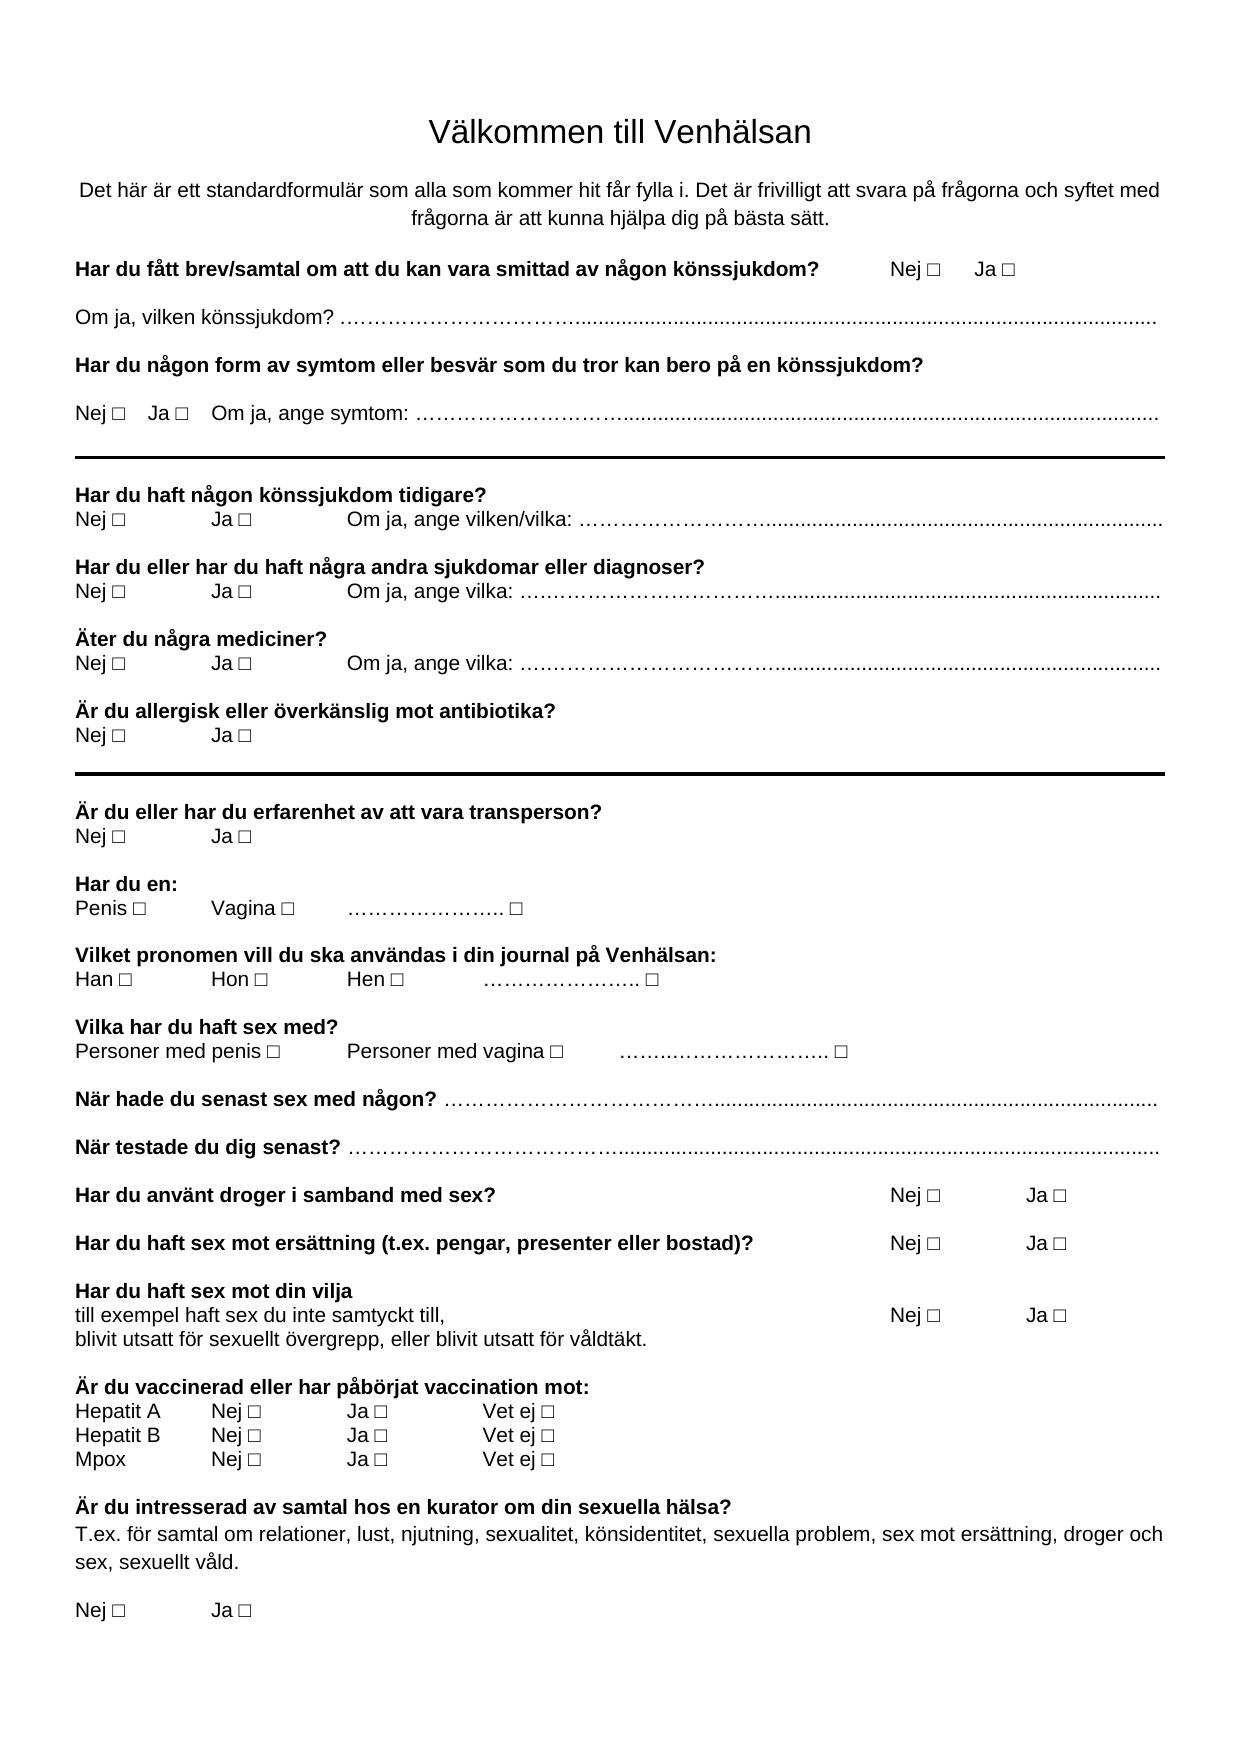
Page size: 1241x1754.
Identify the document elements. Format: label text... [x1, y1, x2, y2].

text Vilket pronomen vill du ska användas i din journal på Venhälsan: [75, 943, 1165, 967]
text När testade du dig senast? ………………………………….............................................................................................. [75, 1135, 1165, 1159]
text Hepatit A Nej □ Ja □ Vet ej □ [75, 1398, 1165, 1422]
text Nej □ Ja □ Om ja, ange vilken/vilka: ………………………..................................................................... [75, 507, 1165, 531]
text Är du eller har du erfarenhet av att vara transperson? [75, 799, 1165, 823]
text Det här är ett standardformulär som alla som kommer hit får fylla i. Det är frivilligt att svara på frågorna och syftet med frågorna är att kunna hjälpa dig på bästa sätt. [75, 151, 1165, 230]
text Penis □ Vagina □ ………………….. □ [75, 895, 1165, 919]
text Har du använt droger i samband med sex? Nej □ Ja □ [75, 1183, 1165, 1207]
text Har du haft någon könssjukdom tidigare? [75, 483, 1165, 507]
text Han □ Hon □ Hen □ ………………….. □ [75, 967, 1165, 991]
text Hepatit B Nej □ Ja □ Vet ej □ [75, 1422, 1165, 1446]
text blivit utsatt för sexuellt övergrepp, eller blivit utsatt för våldtäkt. [75, 1327, 1165, 1351]
text Har du haft sex mot ersättning (t.ex. pengar, presenter eller bostad)? Nej □ Ja □ [75, 1231, 1165, 1255]
text Nej □ Ja □ Om ja, ange vilka: ….……………………………................................................................... [75, 579, 1165, 603]
text Har du någon form av symtom eller besvär som du tror kan bero på en könssjukdom? [75, 353, 1165, 377]
text Är du intresserad av samtal hos en kurator om din sexuella hälsa? T.ex. för samtal om relationer, lust, njutning, sexualitet, könsidentitet, sexuella problem, sex mot ersättning, droger och sex, sexuellt våld. [75, 1495, 1165, 1574]
text Äter du några mediciner? [75, 627, 1165, 651]
text Om ja, vilken könssjukdom? .……………………………..................................................................................................... [75, 305, 1165, 329]
text Har du eller har du haft några andra sjukdomar eller diagnoser? [75, 555, 1165, 579]
text Har du haft sex mot din vilja [75, 1279, 1165, 1303]
text Personer med penis □ Personer med vagina □ ……..………………….. □ [75, 1039, 1165, 1063]
text Nej □ Ja □ [75, 1598, 1165, 1622]
text När hade du senast sex med någon? …………………………………............................................................................. [75, 1087, 1165, 1111]
text Nej □ Ja □ [75, 722, 1165, 746]
text Är du allergisk eller överkänslig mot antibiotika? [75, 698, 1165, 722]
text Nej □ Ja □ Om ja, ange symtom: …………………………............................................................................................. [75, 401, 1165, 425]
text till exempel haft sex du inte samtyckt till, Nej □ Ja □ [75, 1303, 1165, 1327]
text Har du en: [75, 871, 1165, 895]
text Nej □ Ja □ [75, 823, 1165, 847]
text Nej □ Ja □ Om ja, ange vilka: ….……………………………................................................................... [75, 651, 1165, 674]
text Vilka har du haft sex med? [75, 1015, 1165, 1039]
text Har du fått brev/samtal om att du kan vara smittad av någon könssjukdom? Nej □ Ja □ [75, 257, 1165, 281]
text Är du vaccinerad eller har påbörjat vaccination mot: [75, 1374, 1165, 1398]
text Mpox Nej □ Ja □ Vet ej □ [75, 1446, 1165, 1470]
